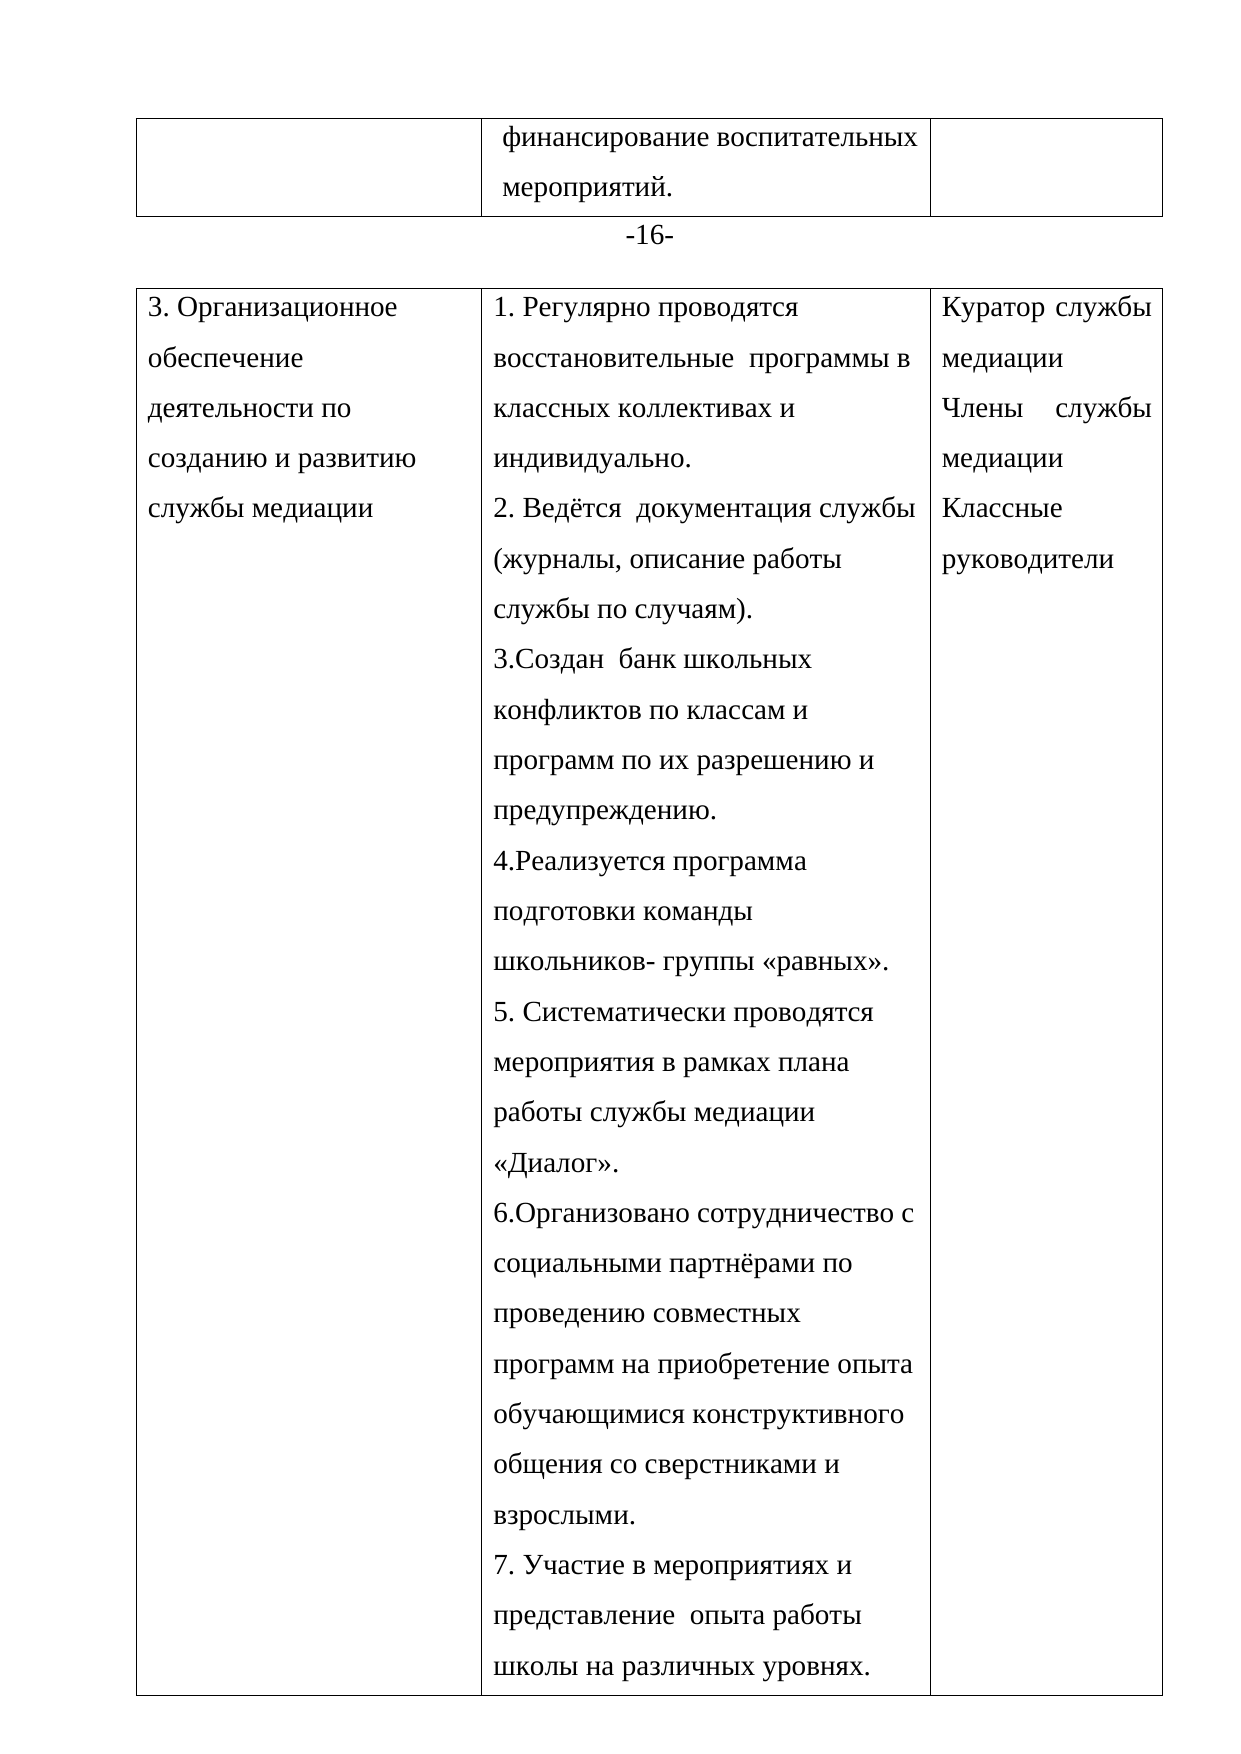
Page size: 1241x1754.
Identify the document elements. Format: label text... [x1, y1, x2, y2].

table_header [931, 289, 1162, 1694]
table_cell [482, 119, 930, 216]
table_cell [137, 119, 481, 216]
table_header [482, 289, 930, 1694]
text -16- [148, 217, 1152, 251]
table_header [137, 289, 481, 1694]
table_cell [931, 119, 1162, 216]
